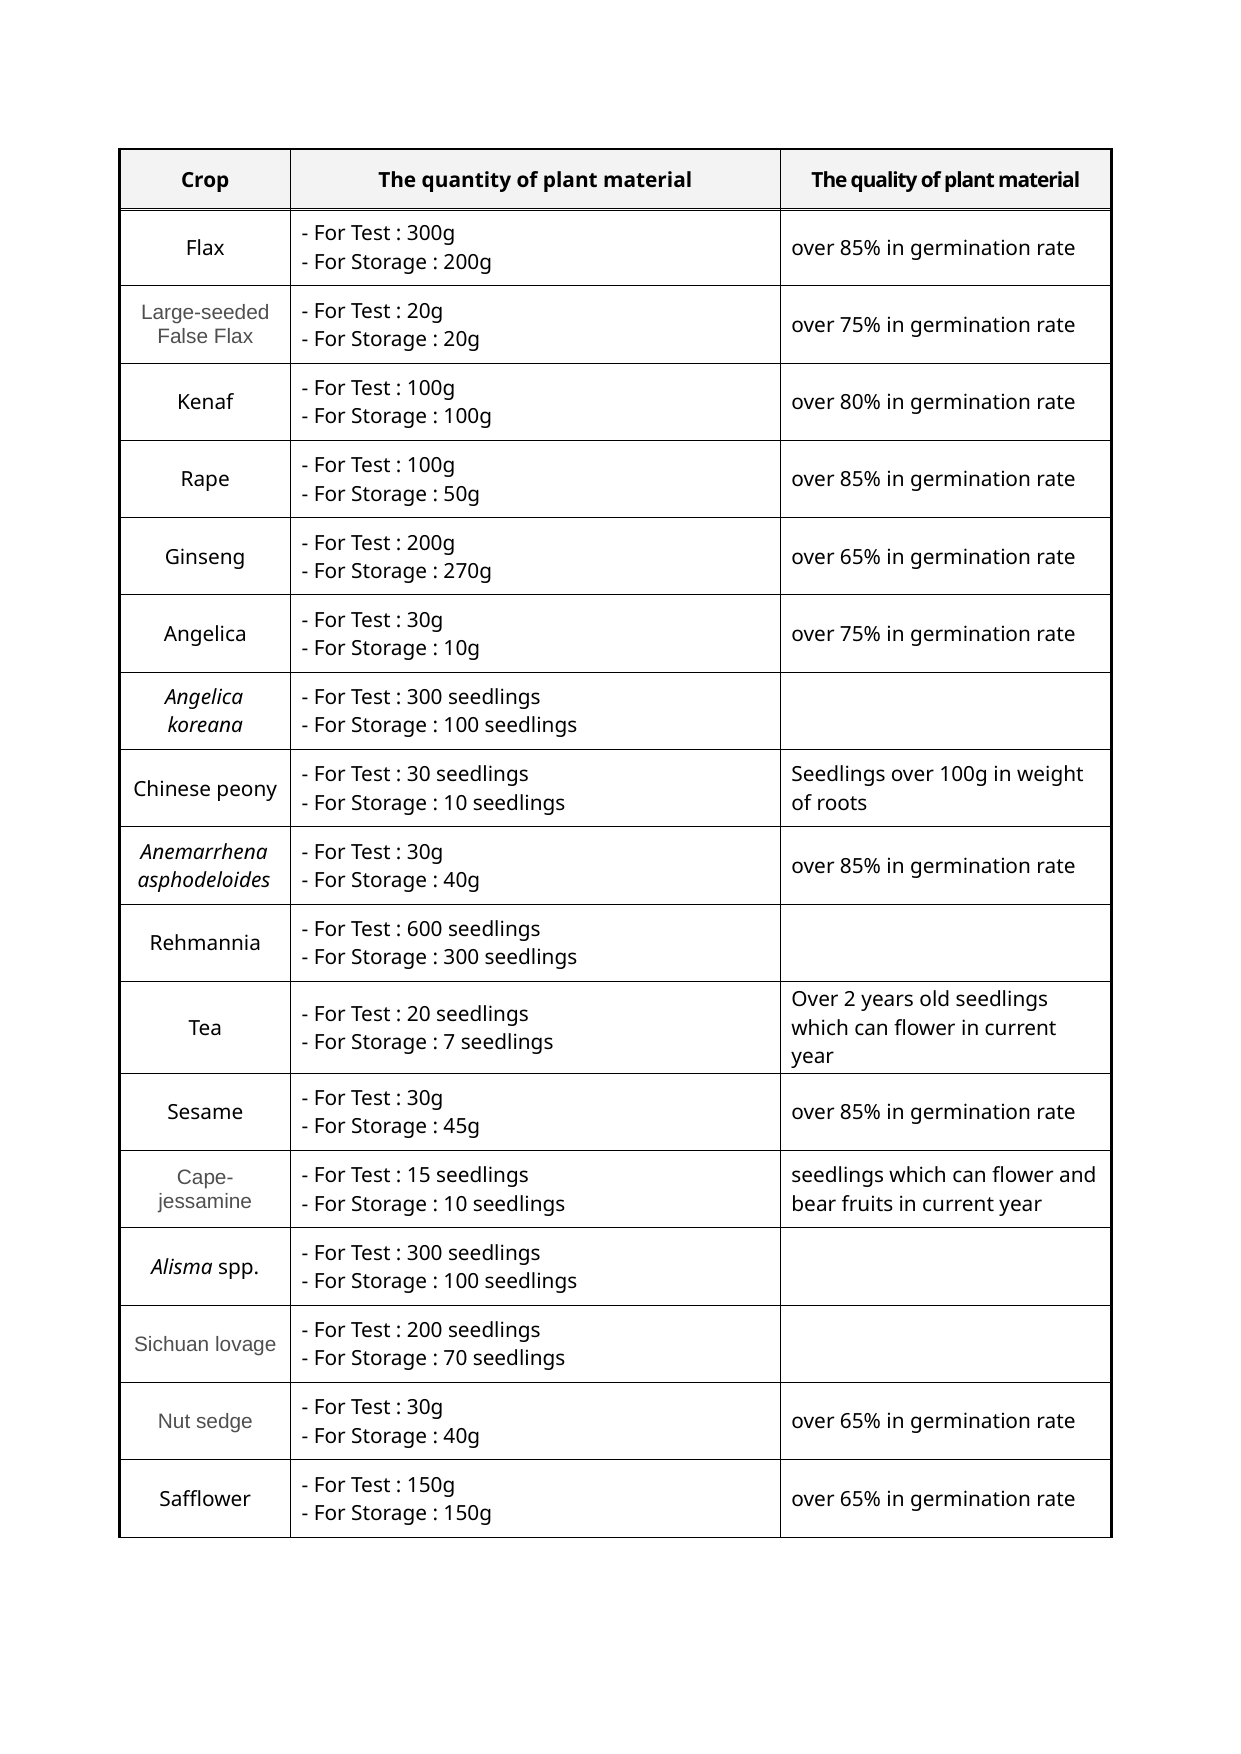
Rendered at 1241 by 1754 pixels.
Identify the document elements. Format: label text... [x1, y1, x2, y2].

table_cell over 75% in germination rate [781, 595, 1110, 672]
table_header Crop [121, 150, 290, 208]
table_cell over 65% in germination rate [781, 1383, 1110, 1459]
table_cell - For Test : 200g - For Storage : 270g [291, 518, 780, 594]
table_cell Large-seeded False Flax [121, 286, 290, 362]
table_cell - For Test : 300g - For Storage : 200g [291, 211, 780, 285]
table_cell Angelica [121, 595, 290, 672]
table_cell - For Test : 30 seedlings - For Storage : 10 seedlings [291, 750, 780, 826]
table_cell - For Test : 100g - For Storage : 100g [291, 364, 780, 440]
table_cell over 65% in germination rate [781, 518, 1110, 594]
table_cell over 75% in germination rate [781, 286, 1110, 362]
table_cell Seedlings over 100g in weight of roots [781, 750, 1110, 826]
table_cell - For Test : 15 seedlings - For Storage : 10 seedlings [291, 1151, 780, 1227]
table_cell [781, 1228, 1110, 1304]
table_cell Rape [121, 441, 290, 517]
table_header The quality of plant material [781, 150, 1110, 208]
table_cell - For Test : 150g - For Storage : 150g [291, 1460, 780, 1536]
table_cell [781, 905, 1110, 981]
table_cell Angelica koreana [121, 673, 290, 749]
table_cell over 65% in germination rate [781, 1460, 1110, 1536]
table_cell - For Test : 30g - For Storage : 40g [291, 827, 780, 903]
table_cell Cape-jessamine [121, 1151, 290, 1227]
table_cell Rehmannia [121, 905, 290, 981]
table_cell - For Test : 30g - For Storage : 45g [291, 1074, 780, 1150]
table_cell over 85% in germination rate [781, 211, 1110, 285]
table_cell - For Test : 300 seedlings - For Storage : 100 seedlings [291, 673, 780, 749]
table_cell [781, 673, 1110, 749]
table_cell Kenaf [121, 364, 290, 440]
table_cell - For Test : 30g - For Storage : 40g [291, 1383, 780, 1459]
table_cell Flax [121, 211, 290, 285]
table_cell - For Test : 20g - For Storage : 20g [291, 286, 780, 362]
table_cell Anemarrhena asphodeloides [121, 827, 290, 903]
table_cell - For Test : 600 seedlings - For Storage : 300 seedlings [291, 905, 780, 981]
table_cell over 85% in germination rate [781, 441, 1110, 517]
table_cell Safflower [121, 1460, 290, 1536]
table_cell - For Test : 300 seedlings - For Storage : 100 seedlings [291, 1228, 780, 1304]
table_cell Sesame [121, 1074, 290, 1150]
table_cell Ginseng [121, 518, 290, 594]
table_cell over 80% in germination rate [781, 364, 1110, 440]
table_cell - For Test : 100g - For Storage : 50g [291, 441, 780, 517]
table_cell Over 2 years old seedlings which can flower in current year [781, 982, 1110, 1073]
table_cell - For Test : 20 seedlings - For Storage : 7 seedlings [291, 982, 780, 1073]
table_cell over 85% in germination rate [781, 1074, 1110, 1150]
table_cell Nut sedge [121, 1383, 290, 1459]
table_cell Chinese peony [121, 750, 290, 826]
table_cell over 85% in germination rate [781, 827, 1110, 903]
table_cell [781, 1306, 1110, 1382]
table_cell Tea [121, 982, 290, 1073]
table_cell - For Test : 200 seedlings - For Storage : 70 seedlings [291, 1306, 780, 1382]
table_header The quantity of plant material [291, 150, 780, 208]
table_cell Alisma spp. [121, 1228, 290, 1304]
table_cell Sichuan lovage [121, 1306, 290, 1382]
table_cell - For Test : 30g - For Storage : 10g [291, 595, 780, 672]
table_cell seedlings which can flower and bear fruits in current year [781, 1151, 1110, 1227]
